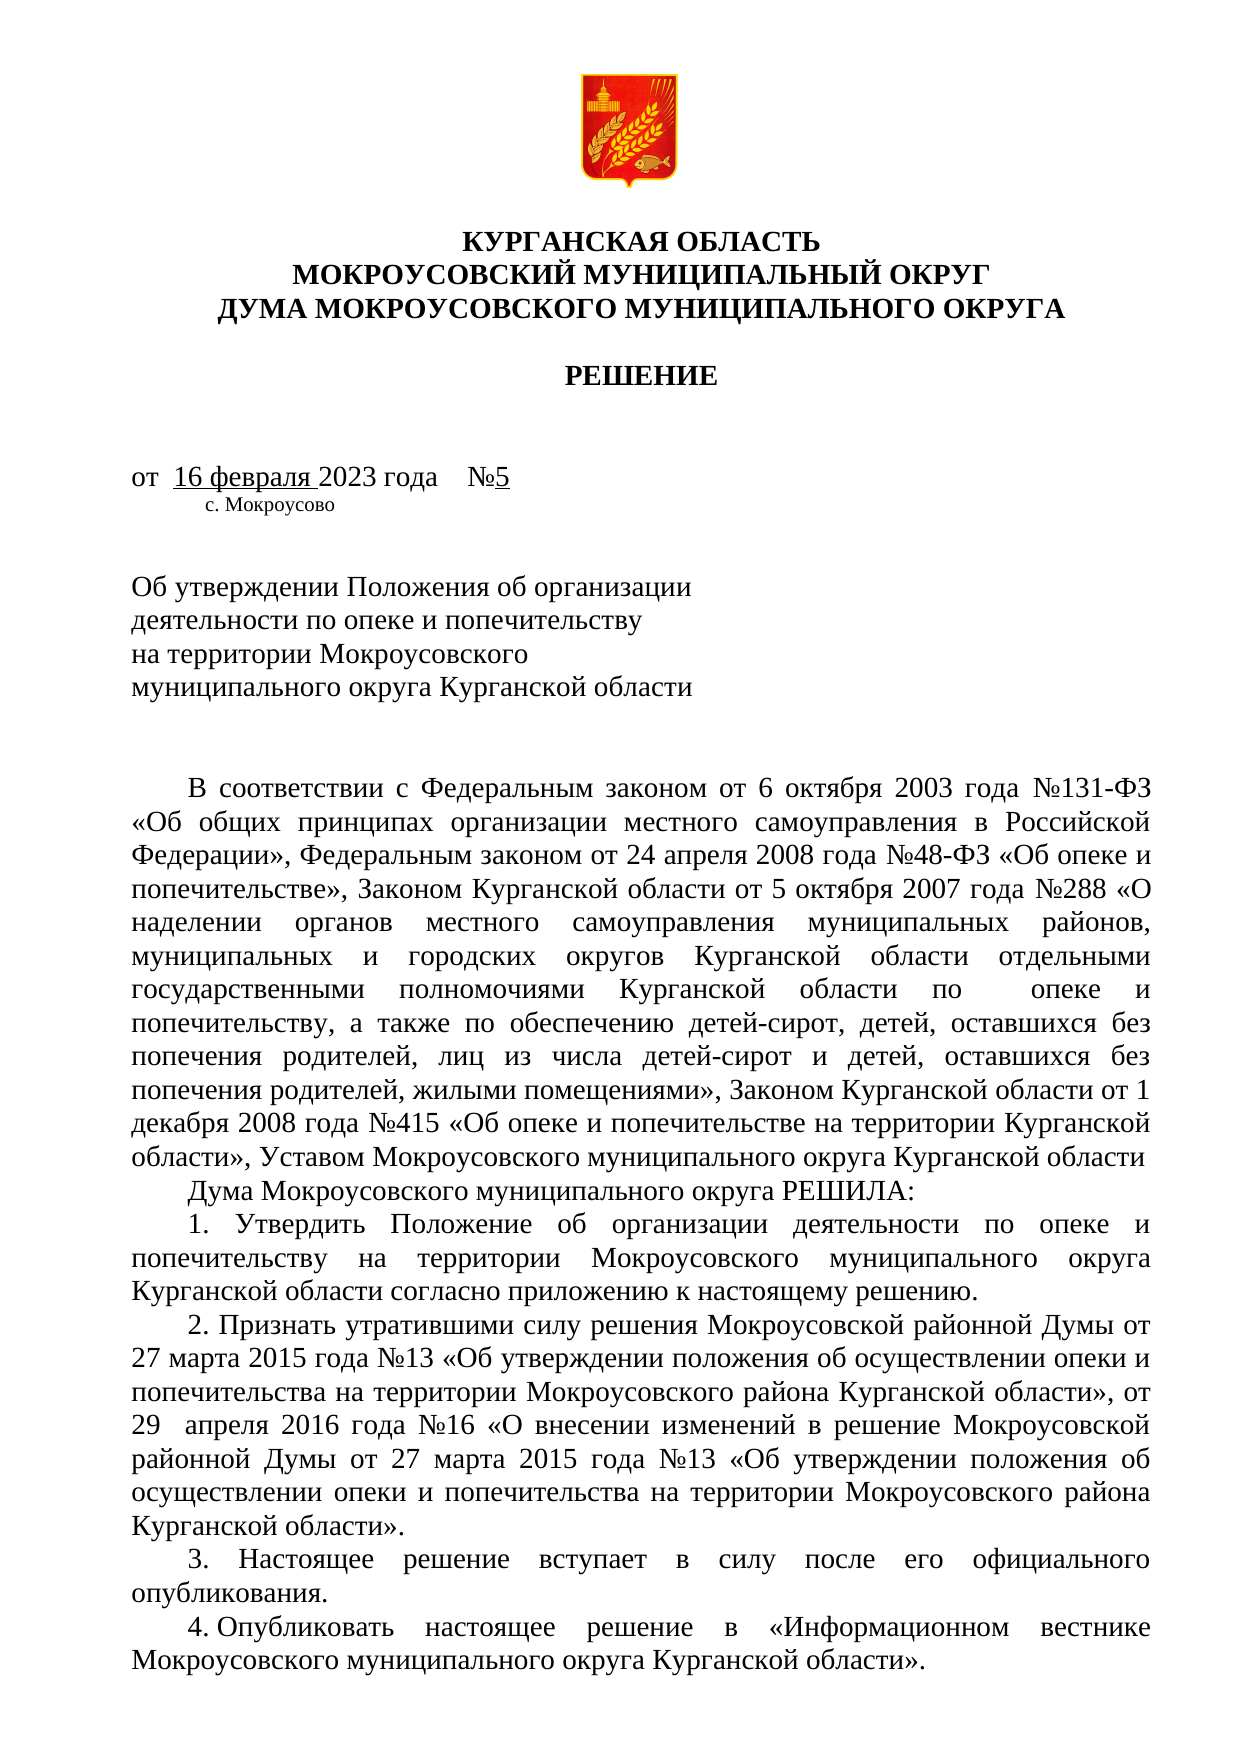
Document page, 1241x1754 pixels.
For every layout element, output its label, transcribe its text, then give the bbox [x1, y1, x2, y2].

text РЕШЕНИЕ [131, 358, 1152, 392]
text 1. Утвердить Положение об организации деятельности по опеке и попечительству на территории Мокроусовского муниципального округа Курганской области согласно приложению к настоящему решению. [131, 1206, 1152, 1307]
text деятельности по опеке и попечительству [131, 602, 1152, 636]
text Дума Мокроусовского муниципального округа РЕШИЛА: [131, 1173, 1152, 1206]
text 3. Настоящее решение вступает в силу после его официального опубликования. [131, 1542, 1152, 1609]
text В соответствии с Федеральным законом от 6 октября 2003 года №131-ФЗ «Об общих принципах организации местного самоуправления в Российской Федерации», Федеральным законом от 24 апреля 2008 года №48-ФЗ «Об опеке и попечительстве», Законом Курганской области от 5 октября 2007 года №288 «О наделении органов местного самоуправления муниципальных районов, муниципальных и городских округов Курганской области отдельными государственными полномочиями Курганской области по опеке и попечительству, а также по обеспечению детей-сирот, детей, оставшихся без попечения родителей, лиц из числа детей-сирот и детей, оставшихся без попечения родителей, жилыми помещениями», Законом Курганской области от 1 декабря 2008 года №415 «Об опеке и попечительстве на территории Курганской области», Уставом Мокроусовского муниципального округа Курганской области [131, 770, 1152, 1173]
text КУРГАНСКАЯ ОБЛАСТЬ [131, 224, 1152, 257]
text 2. Признать утратившими силу решения Мокроусовской районной Думы от 27 марта 2015 года №13 «Об утверждении положения об осуществлении опеки и попечительства на территории Мокроусовского района Курганской области», от 29 апреля 2016 года №16 «О внесении изменений в решение Мокроусовской районной Думы от 27 марта 2015 года №13 «Об утверждении положения об осуществлении опеки и попечительства на территории Мокроусовского района Курганской области». [131, 1307, 1152, 1542]
text от 16 февраля 2023 года №5 [131, 459, 1152, 492]
text ДУМА МОКРОУСОВСКОГО МУНИЦИПАЛЬНОГО ОКРУГА [131, 291, 1152, 324]
picture [581, 74, 678, 188]
text муниципального округа Курганской области [131, 669, 1152, 703]
text МОКРОУСОВСКИЙ МУНИЦИПАЛЬНЫЙ ОКРУГ [131, 257, 1152, 291]
text 4. Опубликовать настоящее решение в «Информационном вестнике Мокроусовского муниципального округа Курганской области». [131, 1609, 1152, 1676]
text Об утверждении Положения об организации [131, 569, 1152, 602]
text на территории Мокроусовского [131, 636, 1152, 669]
text с. Мокроусово [131, 492, 1152, 516]
